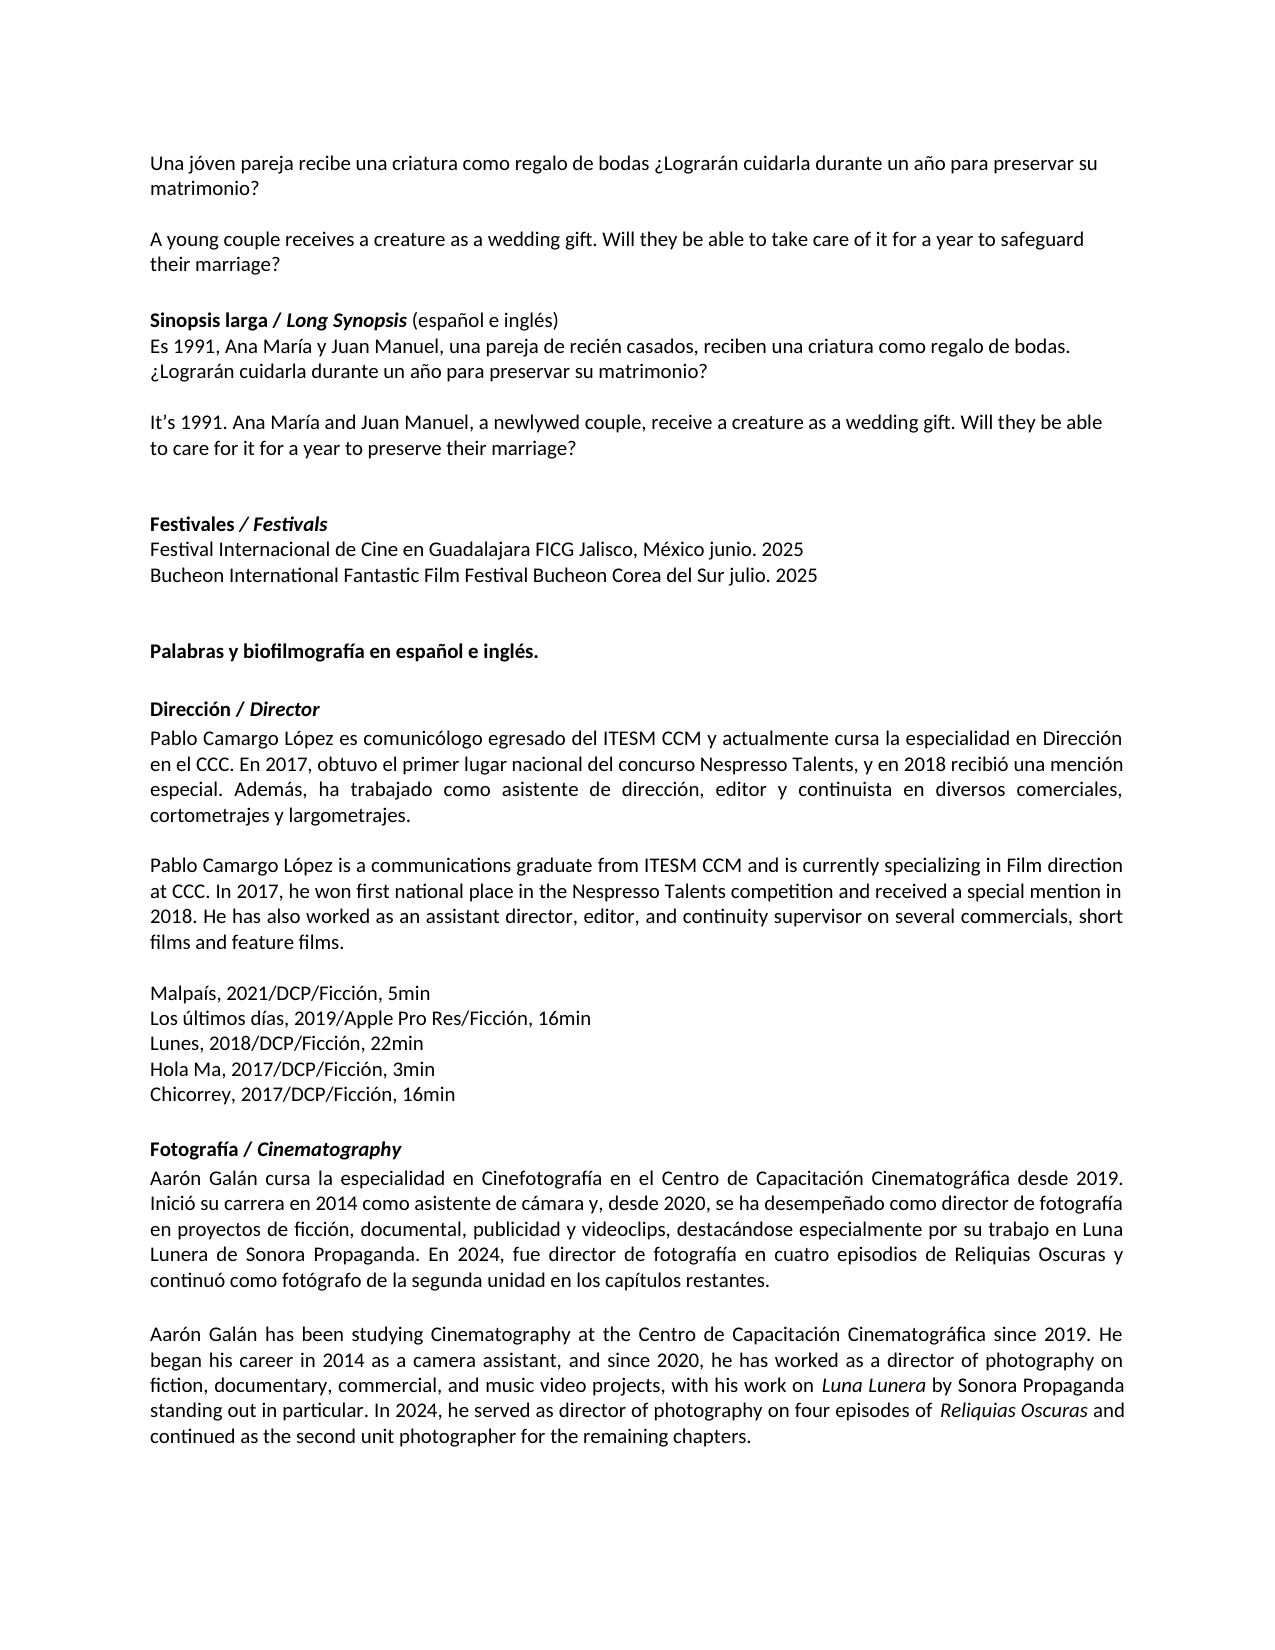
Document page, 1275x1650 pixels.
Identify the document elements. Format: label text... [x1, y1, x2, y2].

text Es 1991, Ana María y Juan Manuel, una pareja de recién casados, reciben una criatura como regalo de bodas. ¿Lograrán cuidarla durante un año para preservar su matrimonio? [150, 333, 1125, 384]
text Festival Internacional de Cine en Guadalajara FICG Jalisco, México junio. 2025 [150, 536, 1125, 562]
text Aarón Galán has been studying Cinematography at the Centro de Capacitación Cinematográfica since 2019. He began his career in 2014 as a camera assistant, and since 2020, he has worked as a director of photography on fiction, documentary, commercial, and music video projects, with his work on Luna Lunera by Sonora Propaganda standing out in particular. In 2024, he served as director of photography on four episodes of Reliquias Oscuras and continued as the second unit photographer for the remaining chapters. [150, 1321, 1125, 1448]
text Chicorrey, 2017/DCP/Ficción, 16min [150, 1081, 1125, 1107]
text Una jóven pareja recibe una criatura como regalo de bodas ¿Lograrán cuidarla durante un año para preservar su matrimonio? [150, 150, 1125, 201]
text Hola Ma, 2017/DCP/Ficción, 3min [150, 1056, 1125, 1081]
text Dirección / Director [150, 696, 1125, 722]
text Aarón Galán cursa la especialidad en Cinefotografía en el Centro de Capacitación Cinematográfica desde 2019. Inició su carrera en 2014 como asistente de cámara y, desde 2020, se ha desempeñado como director de fotografía en proyectos de ficción, documental, publicidad y videoclips, destacándose especialmente por su trabajo en Luna Lunera de Sonora Propaganda. En 2024, fue director de fotografía en cuatro episodios de Reliquias Oscuras y continuó como fotógrafo de la segunda unidad en los capítulos restantes. [150, 1165, 1125, 1292]
text Pablo Camargo López is a communications graduate from ITESM CCM and is currently specializing in Film direction at CCC. In 2017, he won first national place in the Nespresso Talents competition and received a special mention in 2018. He has also worked as an assistant director, editor, and continuity supervisor on several commercials, short films and feature films. [150, 853, 1125, 954]
text It’s 1991. Ana María and Juan Manuel, a newlywed couple, receive a creature as a wedding gift. Will they be able to care for it for a year to preserve their marriage? [150, 409, 1125, 460]
text Bucheon International Fantastic Film Festival Bucheon Corea del Sur julio. 2025 [150, 562, 1125, 587]
text Sinopsis larga / Long Synopsis (español e inglés) [150, 308, 1125, 333]
text Festivales / Festivals [150, 511, 1125, 536]
text Lunes, 2018/DCP/Ficción, 22min [150, 1031, 1125, 1056]
text Los últimos días, 2019/Apple Pro Res/Ficción, 16min [150, 1005, 1125, 1031]
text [150, 226, 1125, 277]
text Pablo Camargo López es comunicólogo egresado del ITESM CCM y actualmente cursa la especialidad en Dirección en el CCC. En 2017, obtuvo el primer lugar nacional del concurso Nespresso Talents, y en 2018 recibió una mención especial. Además, ha trabajado como asistente de dirección, editor y continuista en diversos comerciales, cortometrajes y largometrajes. [150, 726, 1125, 827]
text Fotografía / Cinematography [150, 1136, 1125, 1161]
text Malpaís, 2021/DCP/Ficción, 5min [150, 980, 1125, 1005]
text Palabras y biofilmografía en español e inglés. [150, 638, 1125, 663]
